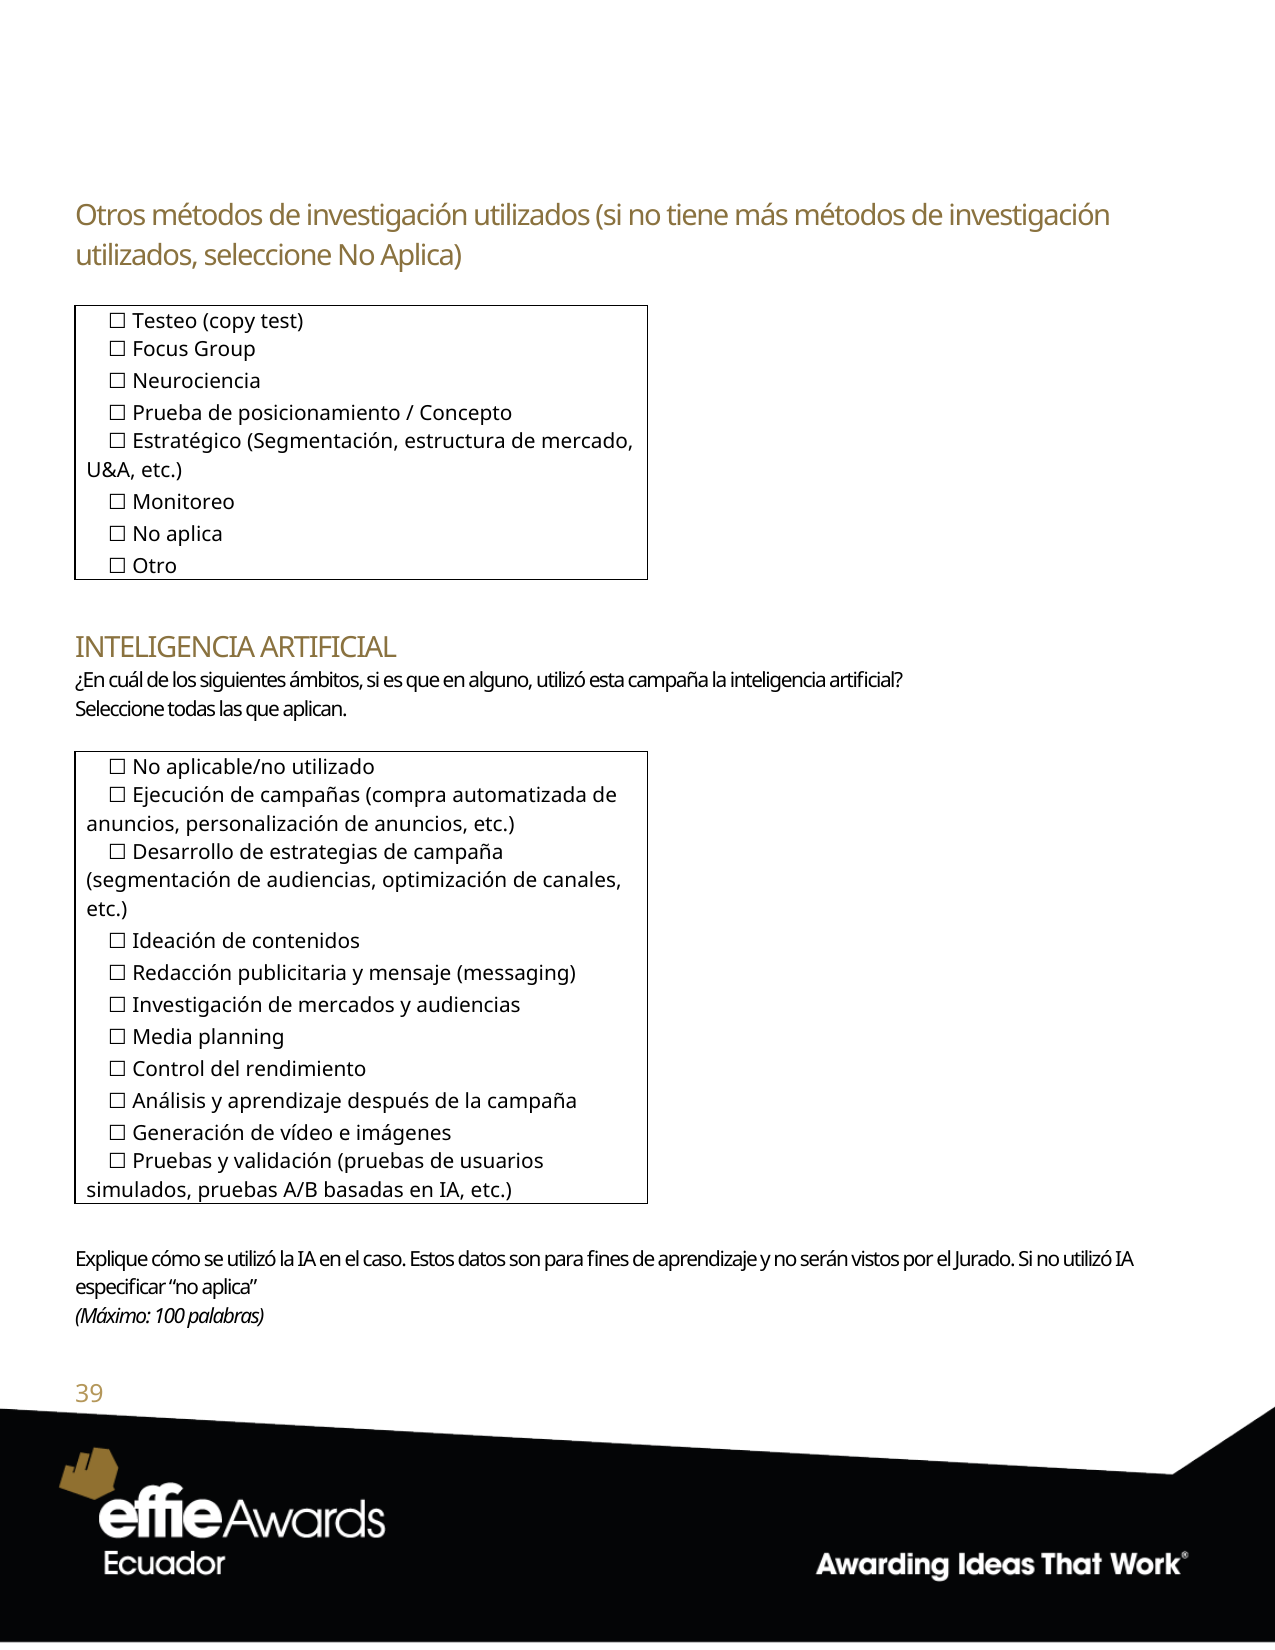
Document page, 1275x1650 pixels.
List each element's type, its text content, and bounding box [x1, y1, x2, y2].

text Otros métodos de investigación utilizados (si no tiene más métodos de investigación utilizados, seleccione No Aplica) [75, 194, 1200, 273]
table_header ☐ No aplicable/no utilizado ☐ Ejecución de campañas (compra automatizada de anuncios, personalización de anuncios, etc.) [76, 752, 647, 837]
text Explique cómo se utilizó la IA en el caso. Estos datos son para fines de aprendizaje y no serán vistos por el Jurado. Si no utilizó IA especificar “no aplica” [75, 1244, 1200, 1301]
table_cell ☐ Análisis y aprendizaje después de la campaña [76, 1083, 647, 1114]
table_cell ☐ Monitoreo [76, 484, 647, 515]
table_cell ☐ No aplica [76, 515, 647, 547]
table_cell ☐ Investigación de mercados y audiencias [76, 986, 647, 1018]
table_cell ☐ Redacción publicitaria y mensaje (messaging) [76, 955, 647, 986]
table_cell ☐ Ideación de contenidos [76, 923, 647, 954]
table_cell ☐ Pruebas y validación (pruebas de usuarios simulados, pruebas A/B basadas en IA, etc.) [76, 1146, 647, 1203]
table_cell ☐ Otro [76, 548, 647, 579]
text Seleccione todas las que aplican. [75, 694, 1200, 722]
table_header ☐ Testeo (copy test) ☐ Focus Group [76, 306, 647, 363]
table_cell ☐ Control del rendimiento [76, 1050, 647, 1082]
text (Máximo: 100 palabras) [75, 1301, 1200, 1329]
table_cell ☐ Generación de vídeo e imágenes [76, 1114, 647, 1146]
table_cell ☐ Neurociencia [76, 363, 647, 394]
table_cell ☐ Media planning [76, 1019, 647, 1050]
text ¿En cuál de los siguientes ámbitos, si es que en alguno, utilizó esta campaña la inteligencia artificial? [75, 666, 1200, 694]
table_cell ☐ Prueba de posicionamiento / Concepto [76, 395, 647, 427]
text INTELIGENCIA ARTIFICIAL [75, 626, 1200, 666]
table_cell ☐ Desarrollo de estrategias de campaña (segmentación de audiencias, optimización de canales, etc.) [76, 837, 647, 922]
table_cell ☐ Estratégico (Segmentación, estructura de mercado, U&A, etc.) [76, 427, 647, 483]
picture [0, 1400, 1275, 1643]
